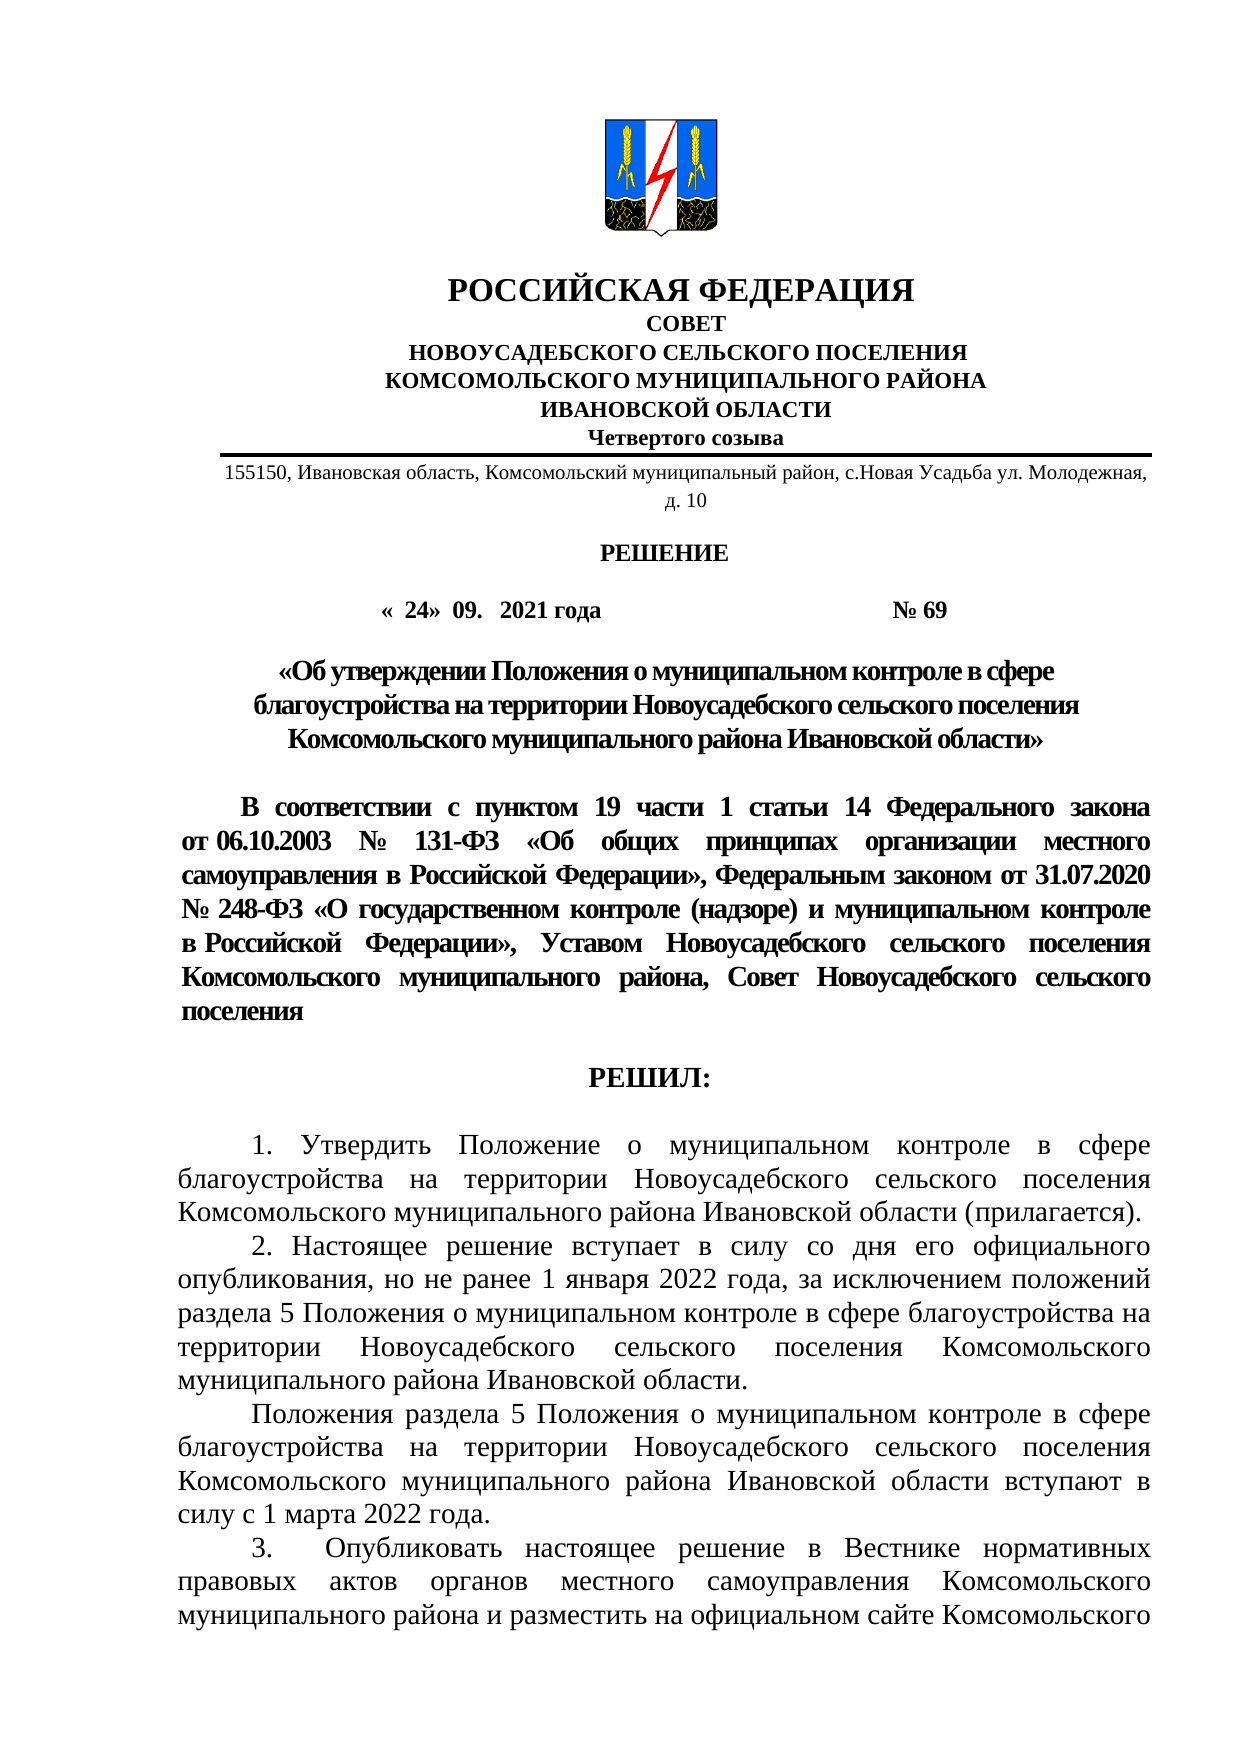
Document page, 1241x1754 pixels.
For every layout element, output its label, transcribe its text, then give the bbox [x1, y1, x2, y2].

text НОВОУСАДЕБСКОГО СЕЛЬСКОГО ПОСЕЛЕНИЯ [225, 337, 1152, 366]
text « 24» 09. 2021 года № 69 [177, 595, 1152, 624]
text РОССИЙСКАЯ ФЕДЕРАЦИЯ [177, 270, 1152, 309]
text Четвертого созыва [220, 423, 1152, 453]
text ИВАНОВСКОЙ ОБЛАСТИ [220, 394, 1152, 423]
text РЕШЕНИЕ [177, 538, 1152, 566]
text РЕШИЛ: [177, 1060, 1122, 1094]
text СОВЕТ [220, 309, 1152, 337]
text 2. Настоящее решение вступает в силу со дня его официального опубликования, но не ранее 1 января 2022 года, за исключением положений раздела 5 Положения о муниципальном контроле в сфере благоустройства на территории Новоусадебского сельского поселения Комсомольского муниципального района Ивановской области. [177, 1228, 1152, 1396]
subtitle «Об утверждении Положения о муниципальном контроле в сфере благоустройства на территории Новоусадебского сельского поселения Комсомольского муниципального района Ивановской области» [181, 653, 1152, 755]
text 155150, Ивановская область, Комсомольский муниципальный район, с.Новая Усадьба ул. Молодежная, д. 10 [220, 457, 1152, 514]
text Положения раздела 5 Положения о муниципальном контроле в сфере благоустройства на территории Новоусадебского сельского поселения Комсомольского муниципального района Ивановской области вступают в силу с 1 марта 2022 года. [177, 1396, 1152, 1530]
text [177, 1530, 1152, 1631]
text КОМСОМОЛЬСКОГО МУНИЦИПАЛЬНОГО РАЙОНА [220, 366, 1152, 394]
text 1. Утвердить Положение о муниципальном контроле в сфере благоустройства на территории Новоусадебского сельского поселения Комсомольского муниципального района Ивановской области (прилагается). [177, 1127, 1152, 1228]
subtitle В соответствии с пунктом 19 части 1 статьи 14 Федерального закона от 06.10.2003 № 131-ФЗ «Об общих принципах организации местного самоуправления в Российской Федерации», Федеральным законом от 31.07.2020 № 248-ФЗ «О государственном контроле (надзоре) и муниципальном контроле в Российской Федерации», Уставом Новоусадебского сельского поселения Комсомольского муниципального района, Совет Новоусадебского сельского поселения [181, 789, 1152, 1027]
